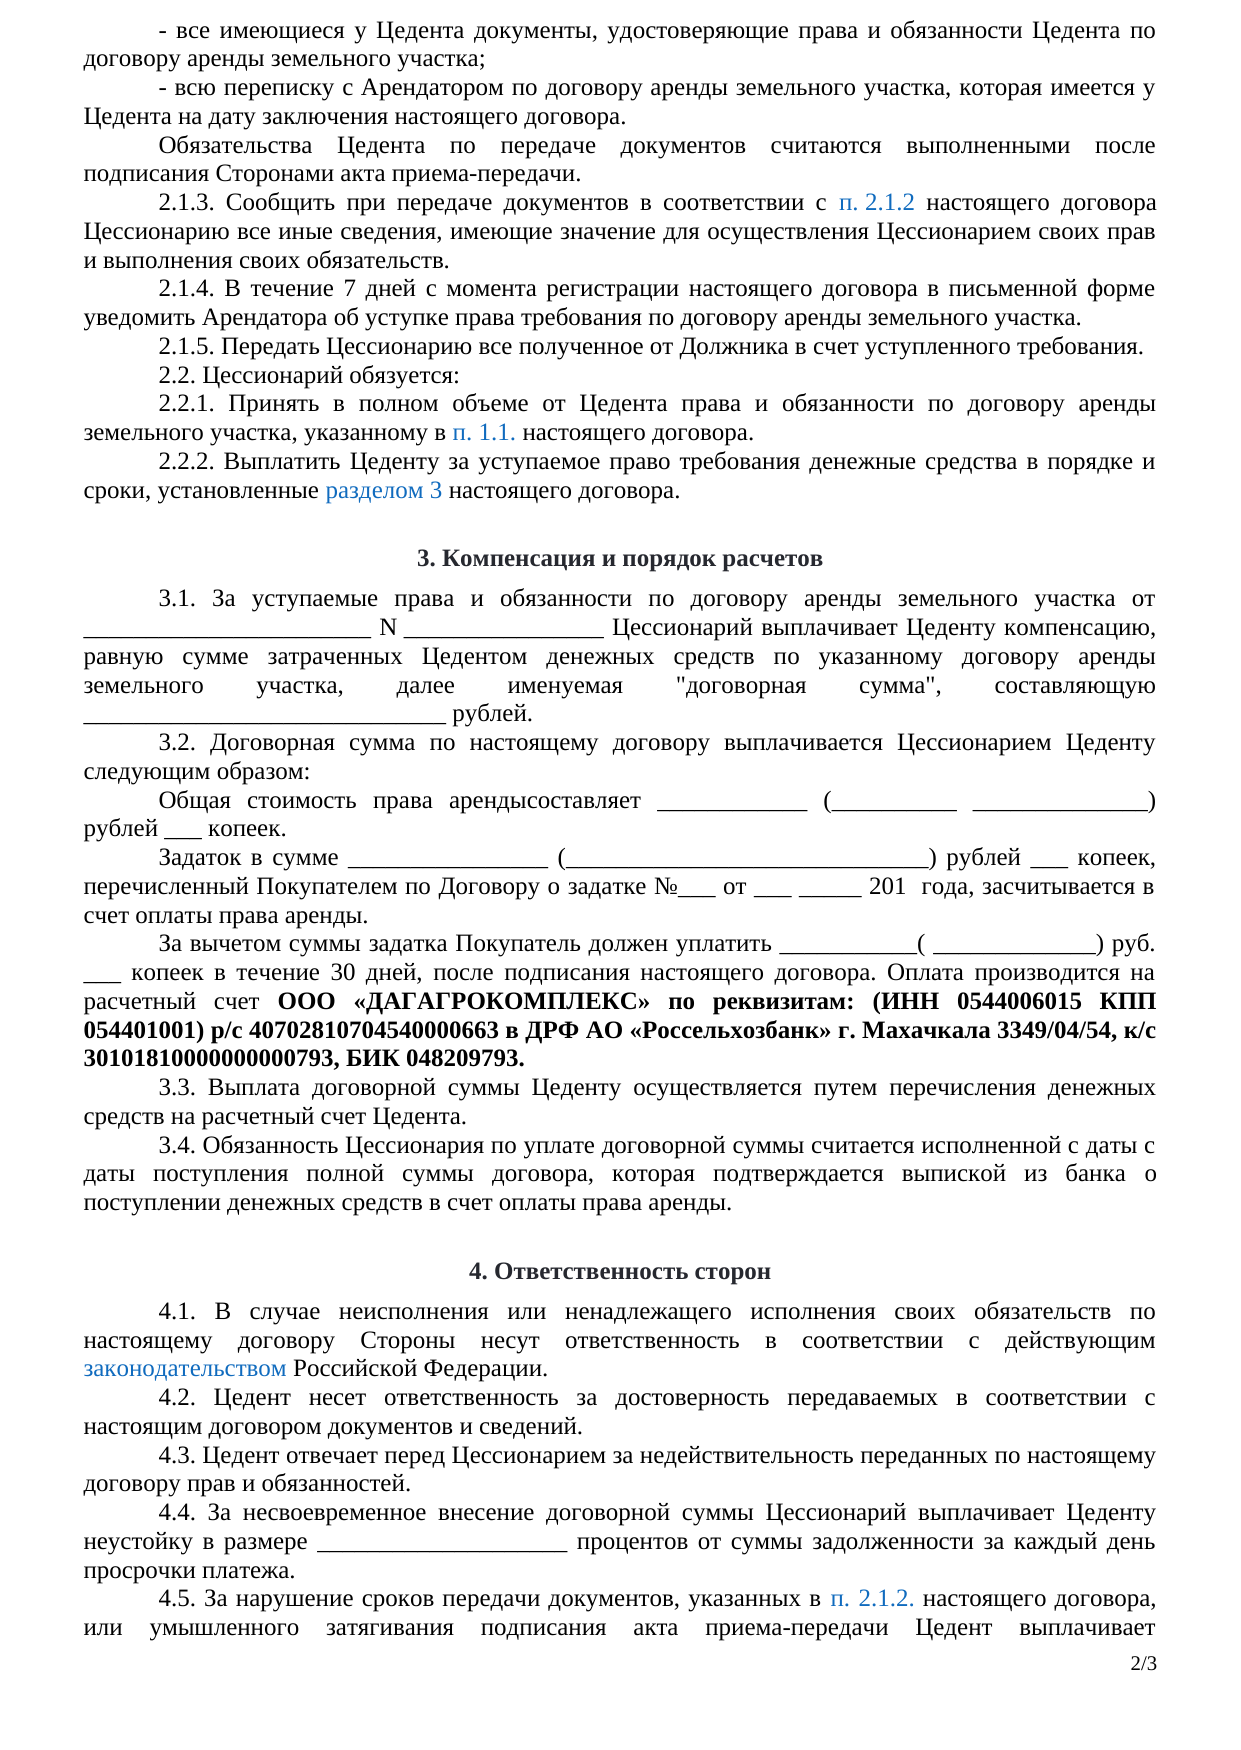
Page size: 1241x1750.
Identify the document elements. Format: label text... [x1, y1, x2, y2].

text 2.2.1. Принять в полном объеме от Цедента права и обязанности по договору аренды земельного участка, указанному в п. 1.1. настоящего договора. [83, 388, 1157, 446]
text 3.2. Договорная сумма по настоящему договору выплачивается Цессионарием Цеденту следующим образом: [83, 727, 1157, 785]
text 3.1. За уступаемые права и обязанности по договору аренды земельного участка от _______________________ N ________________ Цессионарий выплачивает Цеденту компенсацию, равную сумме затраченных Цедентом денежных средств по указанному договору аренды земельного участка, далее именуемая "договорная сумма", составляющую _____________________________ рублей. [83, 583, 1157, 727]
text 2.2.2. Выплатить Цеденту за уступаемое право требования денежные средства в порядке и сроки, установленные разделом 3 настоящего договора. [83, 446, 1157, 503]
text Общая стоимость права арендысоставляет ____________ (__________ ______________) рублей ___ копеек. [83, 785, 1157, 842]
text - все имеющиеся у Цедента документы, удостоверяющие права и обязанности Цедента по договору аренды земельного участка; [83, 15, 1157, 72]
text 2.1.4. В течение 7 дней с момента регистрации настоящего договора в письменной форме уведомить Арендатора об уступке права требования по договору аренды земельного участка. [83, 273, 1157, 331]
text 3.4. Обязанность Цессионария по уплате договорной суммы считается исполненной с даты с даты поступления полной суммы договора, которая подтверждается выпиской из банка о поступлении денежных средств в счет оплаты права аренды. [83, 1130, 1157, 1216]
subtitle 4. Ответственность сторон [83, 1256, 1157, 1285]
text - всю переписку с Арендатором по договору аренды земельного участка, которая имеется у Цедента на дату заключения настоящего договора. [83, 72, 1157, 130]
text Задаток в сумме ________________ (_____________________________) рублей ___ копеек, перечисленный Покупателем по Договору о задатке №___ от ___ _____ 201 года, засчитывается в счет оплаты права аренды. [83, 842, 1157, 928]
text Обязательства Цедента по передаче документов считаются выполненными после подписания Сторонами акта приема-передачи. [83, 130, 1157, 187]
text 2.2. Цессионарий обязуется: [83, 360, 1157, 388]
subtitle 3. Компенсация и порядок расчетов [83, 543, 1157, 572]
text 2.1.5. Передать Цессионарию все полученное от Должника в счет уступленного требования. [83, 331, 1157, 360]
text За вычетом суммы задатка Покупатель должен уплатить ___________( _____________) руб. ___ копеек в течение 30 дней, после подписания настоящего договора. Оплата производится на расчетный счет ООО «ДАГАГРОКОМПЛЕКС» по реквизитам: (ИНН 0544006015 КПП 054401001) р/с 40702810704540000663 в ДРФ АО «Россельхозбанк» г. Махачкала 3349/04/54, к/с 30101810000000000793, БИК 048209793. [83, 928, 1157, 1072]
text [83, 1583, 1157, 1641]
text 4.3. Цедент отвечает перед Цессионарием за недействительность переданных по настоящему договору прав и обязанностей. [83, 1440, 1157, 1497]
text 3.3. Выплата договорной суммы Цеденту осуществляется путем перечисления денежных средств на расчетный счет Цедента. [83, 1072, 1157, 1130]
text 4.2. Цедент несет ответственность за достоверность передаваемых в соответствии с настоящим договором документов и сведений. [83, 1382, 1157, 1440]
text 4.1. В случае неисполнения или ненадлежащего исполнения своих обязательств по настоящему договору Стороны несут ответственность в соответствии с действующим законодательством Российской Федерации. [83, 1296, 1157, 1382]
text 4.4. За несвоевременное внесение договорной суммы Цессионарий выплачивает Цеденту неустойку в размере ____________________ процентов от суммы задолженности за каждый день просрочки платежа. [83, 1497, 1157, 1583]
text 2.1.3. Сообщить при передаче документов в соответствии с п. 2.1.2 настоящего договора Цессионарию все иные сведения, имеющие значение для осуществления Цессионарием своих прав и выполнения своих обязательств. [83, 187, 1157, 273]
